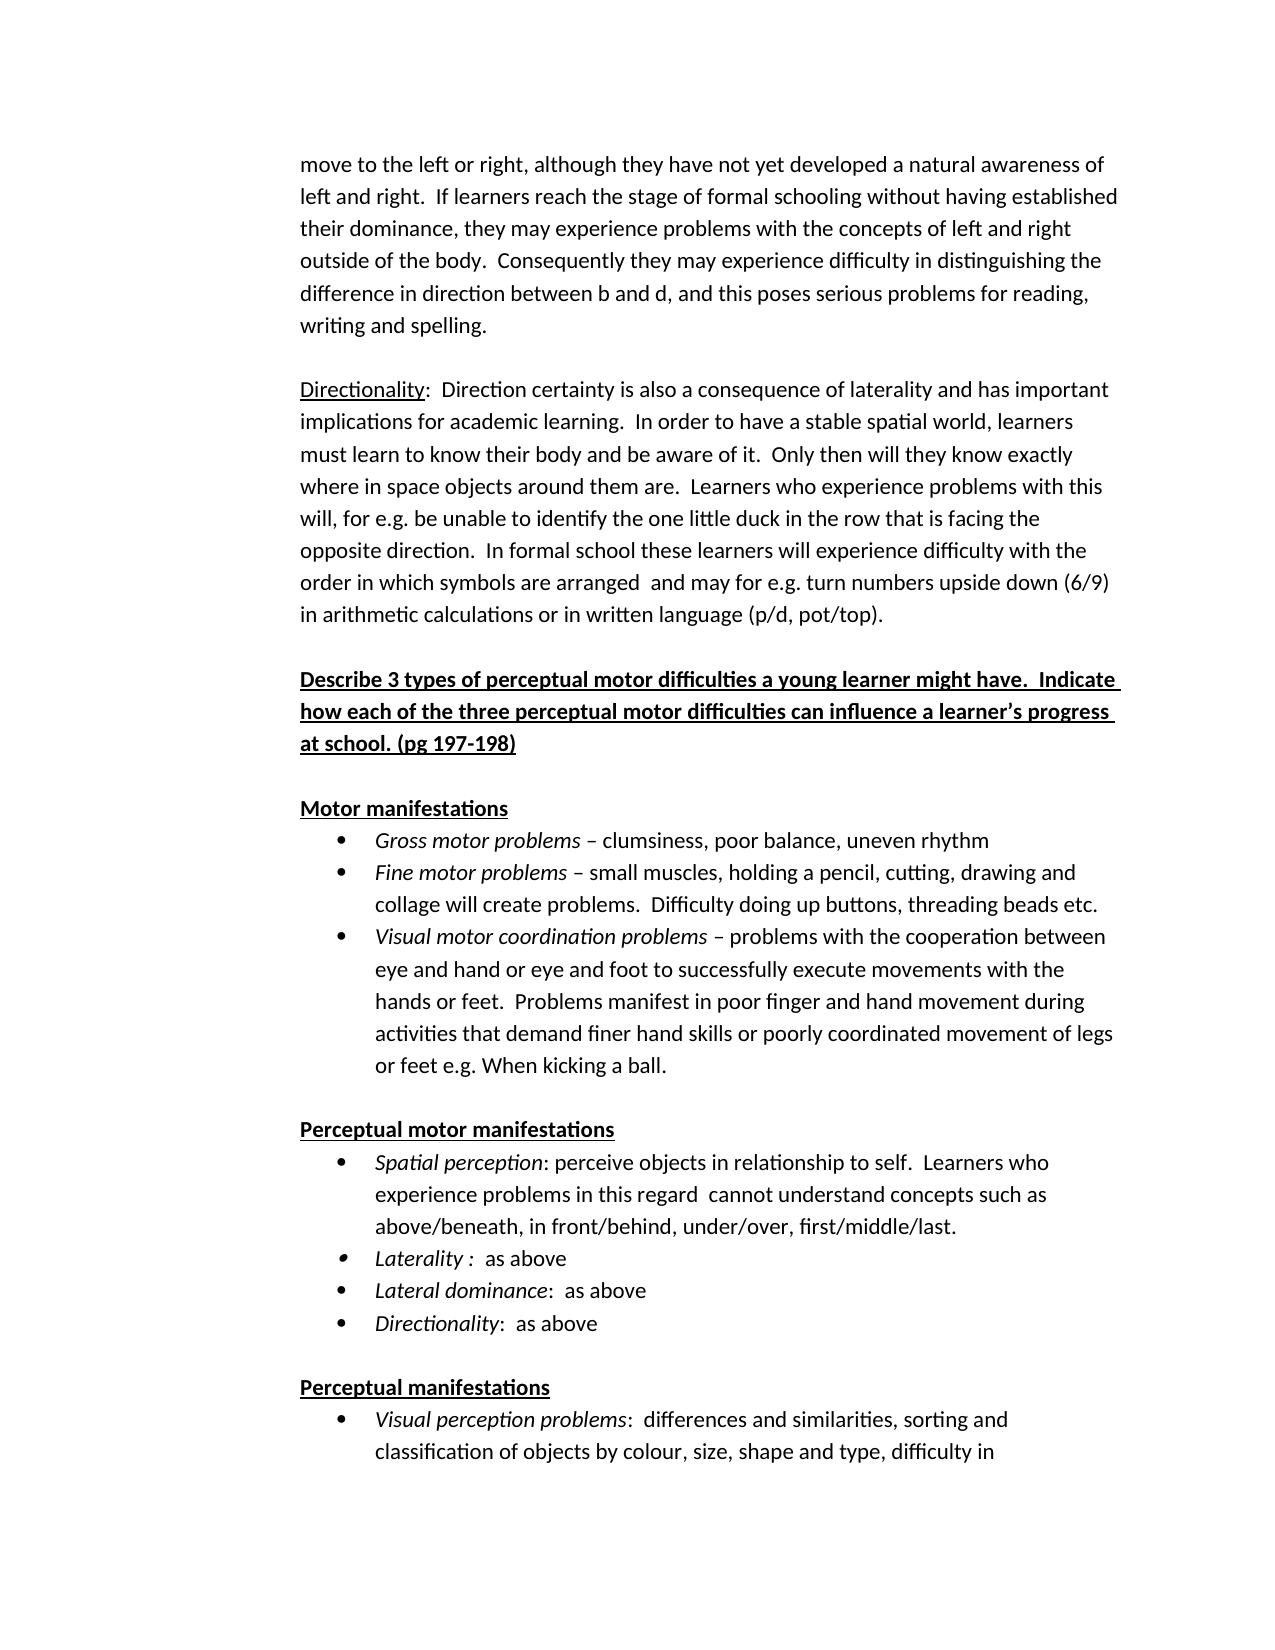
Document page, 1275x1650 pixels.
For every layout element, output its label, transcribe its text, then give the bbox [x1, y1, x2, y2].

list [300, 150, 1125, 339]
list Lateral dominance: as above [337, 1277, 1125, 1304]
list Fine motor problems – small muscles, holding a pencil, cutting, drawing and collage will create problems. Difficulty doing up buttons, threading beads etc. [337, 858, 1125, 918]
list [337, 1405, 1125, 1466]
list Perceptual motor manifestations [300, 1116, 1125, 1144]
list Directionality: as above [337, 1309, 1125, 1337]
list Gross motor problems – clumsiness, poor balance, uneven rhythm [337, 826, 1125, 854]
list Motor manifestations [300, 794, 1125, 822]
list Visual motor coordination problems – problems with the cooperation between eye and hand or eye and foot to successfully execute movements with the hands or feet. Problems manifest in poor finger and hand movement during activities that demand finer hand skills or poorly coordinated movement of legs or feet e.g. When kicking a ball. [337, 922, 1125, 1079]
list Spatial perception: perceive objects in relationship to self. Learners who experience problems in this regard cannot understand concepts such as above/beneath, in front/behind, under/over, first/middle/last. [337, 1148, 1125, 1240]
list Laterality : as above [337, 1244, 1125, 1272]
list Directionality: Direction certainty is also a consequence of laterality and has important implications for academic learning. In order to have a stable spatial world, learners must learn to know their body and be aware of it. Only then will they know exactly where in space objects around them are. Learners who experience problems with this will, for e.g. be unable to identify the one little duck in the row that is facing the opposite direction. In formal school these learners will experience difficulty with the order in which symbols are arranged and may for e.g. turn numbers upside down (6/9) in arithmetic calculations or in written language (p/d, pot/top). [300, 375, 1125, 629]
list Perceptual manifestations [300, 1373, 1125, 1401]
list Describe 3 types of perceptual motor difficulties a young learner might have. Indicate how each of the three perceptual motor difficulties can influence a learner’s progress at school. (pg 197-198) [300, 665, 1125, 757]
